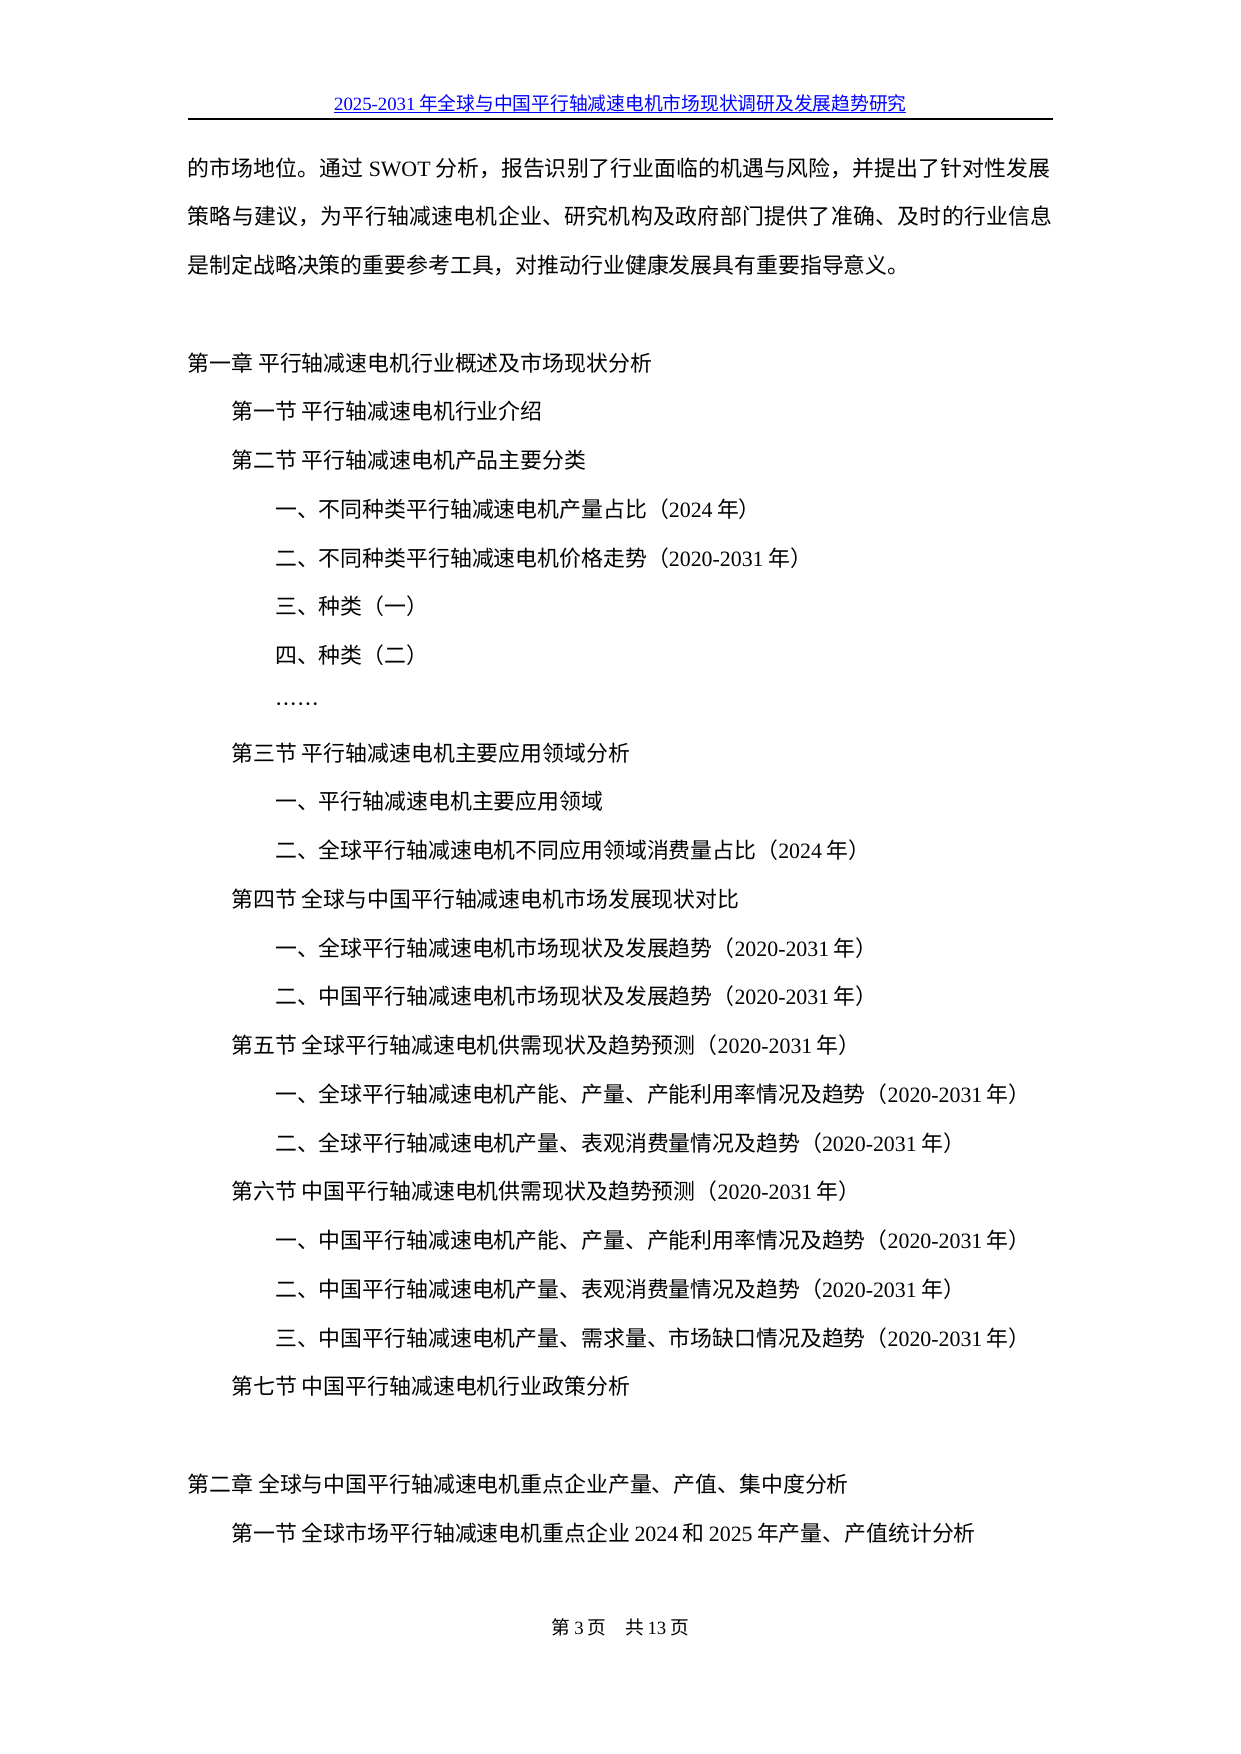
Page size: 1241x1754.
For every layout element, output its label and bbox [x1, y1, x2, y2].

text [187, 150, 1053, 1548]
